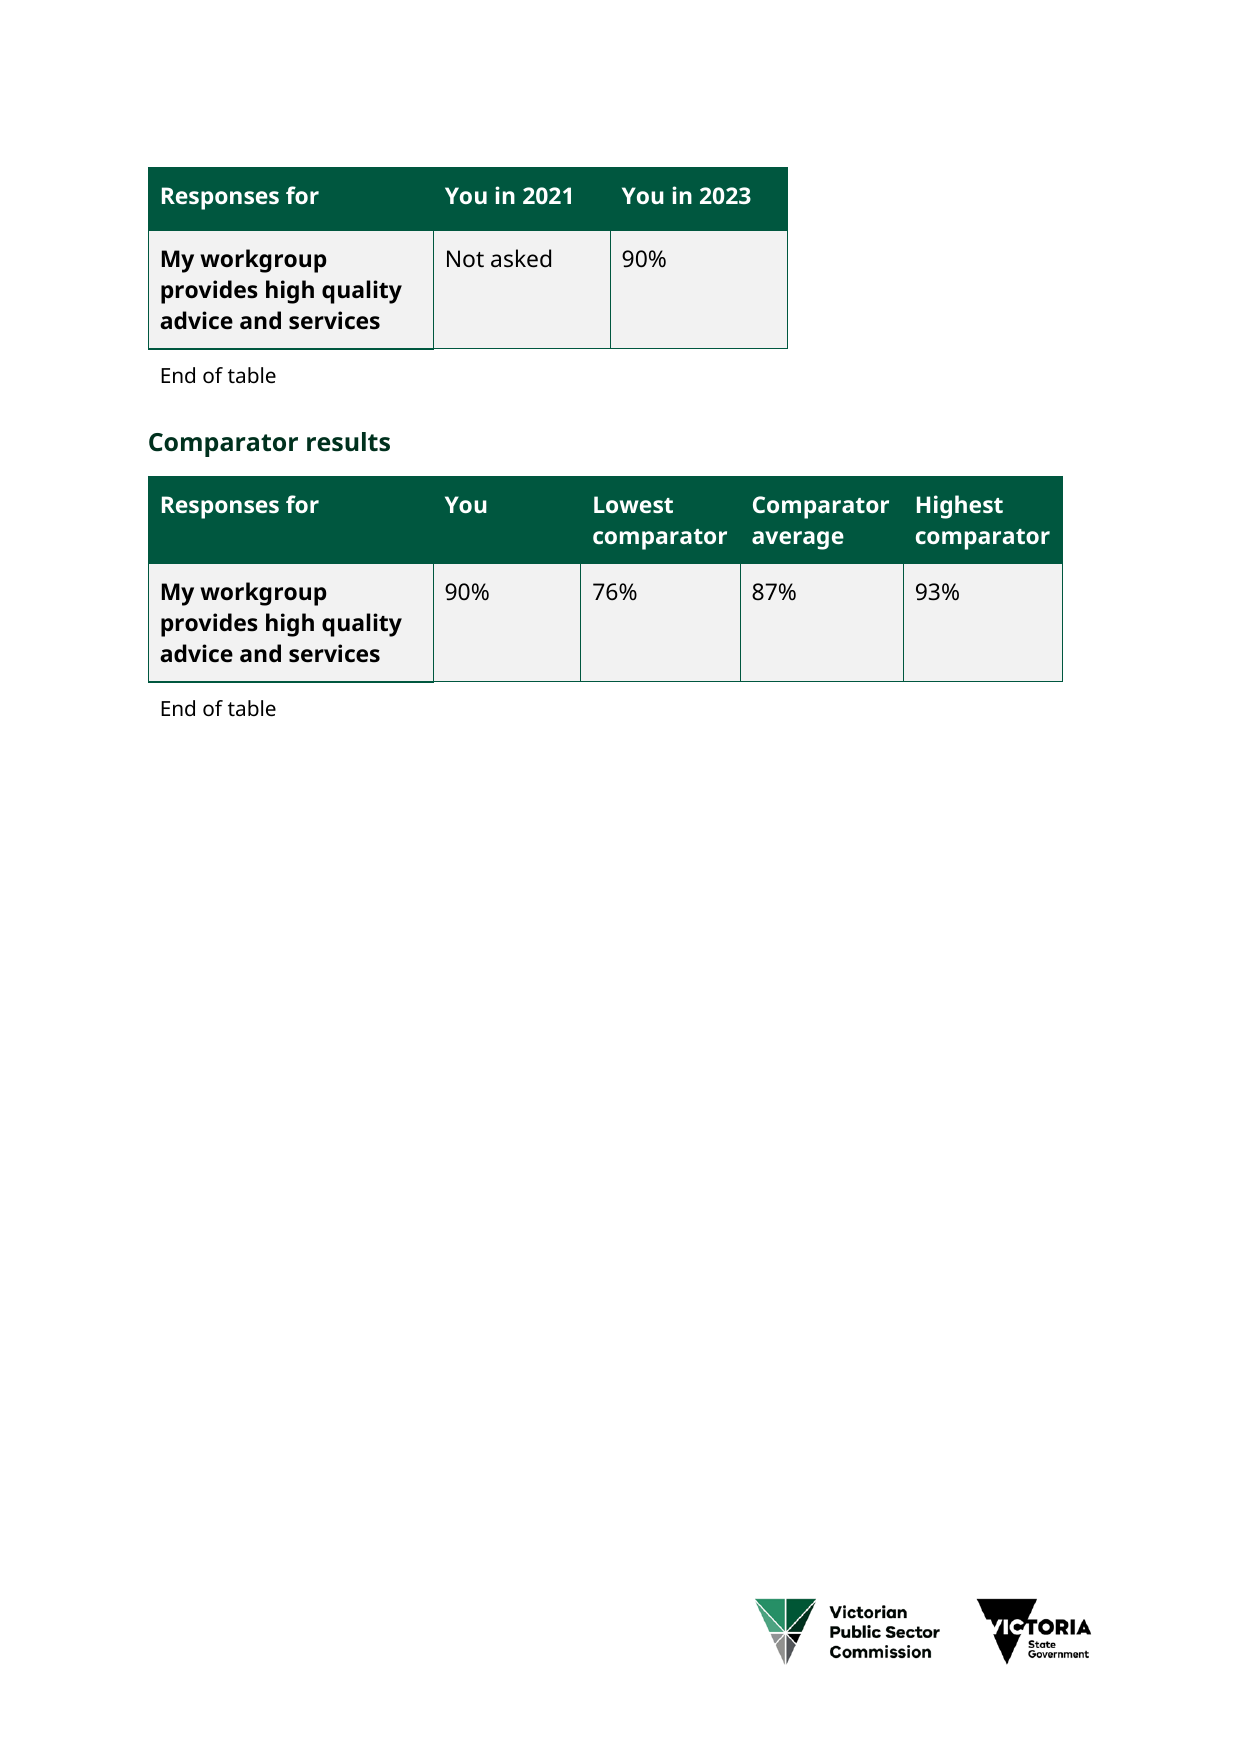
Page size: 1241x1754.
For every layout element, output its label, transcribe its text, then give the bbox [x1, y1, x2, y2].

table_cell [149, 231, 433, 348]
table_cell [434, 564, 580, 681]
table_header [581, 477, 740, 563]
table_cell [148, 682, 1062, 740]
picture [754, 1598, 1093, 1666]
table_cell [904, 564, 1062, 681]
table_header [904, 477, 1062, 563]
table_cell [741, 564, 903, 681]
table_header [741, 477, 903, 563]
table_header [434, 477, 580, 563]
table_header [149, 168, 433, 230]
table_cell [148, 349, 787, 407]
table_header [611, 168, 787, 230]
subtitle Comparator results [148, 424, 1092, 458]
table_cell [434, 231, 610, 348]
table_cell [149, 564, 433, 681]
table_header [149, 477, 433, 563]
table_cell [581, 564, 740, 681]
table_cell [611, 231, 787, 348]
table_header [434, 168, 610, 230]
